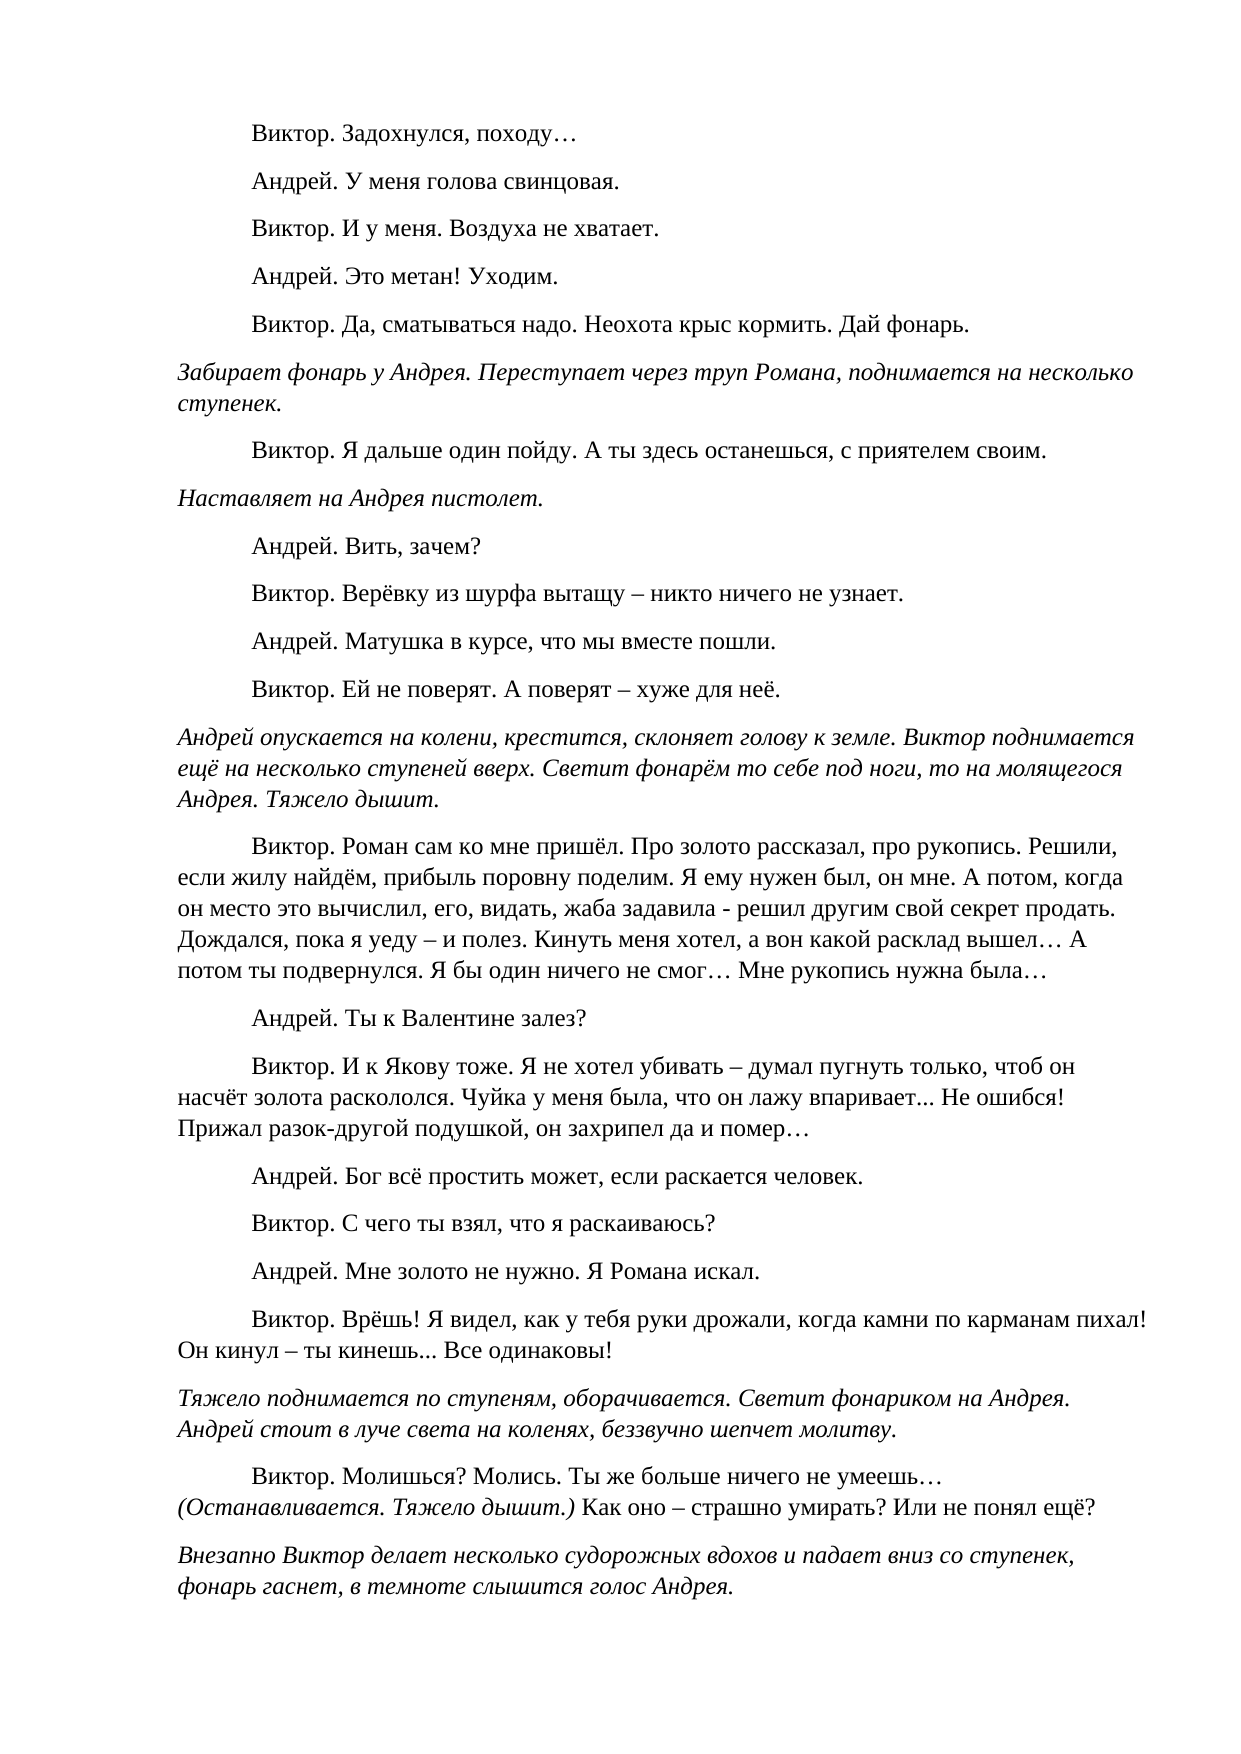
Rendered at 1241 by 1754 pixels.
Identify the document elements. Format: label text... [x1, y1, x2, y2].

text Тяжело поднимается по ступеням, оборачивается. Светит фонариком на Андрея. Андрей стоит в луче света на коленях, беззвучно шепчет молитву. [177, 1383, 1152, 1442]
text Виктор. Задохнулся, походу… [177, 118, 1152, 147]
text Андрей. Матушка в курсе, что мы вместе пошли. [177, 626, 1152, 655]
text Андрей. Это метан! Уходим. [177, 261, 1152, 290]
text Виктор. И к Якову тоже. Я не хотел убивать – думал пугнуть только, чтоб он насчёт золота раскололся. Чуйка у меня была, что он лажу впаривает... Не ошибся! Прижал разок-другой подушкой, он захрипел да и помер… [177, 1051, 1152, 1142]
text Андрей. У меня голова свинцовая. [177, 166, 1152, 194]
text Виктор. Роман сам ко мне пришёл. Про золото рассказал, про рукопись. Решили, если жилу найдём, прибыль поровну поделим. Я ему нужен был, он мне. А потом, когда он место это вычислил, его, видать, жаба задавила - решил другим свой секрет продать. Дождался, пока я уеду – и полез. Кинуть меня хотел, а вон какой расклад вышел… А потом ты подвернулся. Я бы один ничего не смог… Мне рукопись нужна была… [177, 831, 1152, 984]
text Андрей опускается на колени, крестится, склоняет голову к земле. Виктор поднимается ещё на несколько ступеней вверх. Светит фонарём то себе под ноги, то на молящегося Андрея. Тяжело дышит. [177, 722, 1152, 812]
text Внезапно Виктор делает несколько судорожных вдохов и падает вниз со ступенек, фонарь гаснет, в темноте слышится голос Андрея. [177, 1540, 1152, 1600]
text Андрей. Бог всё простить может, если раскается человек. [177, 1161, 1152, 1189]
text Виктор. Да, сматываться надо. Неохота крыс кормить. Дай фонарь. [177, 309, 1152, 338]
text Наставляет на Андрея пистолет. [177, 483, 1152, 512]
text Андрей. Вить, зачем? [177, 531, 1152, 559]
text Виктор. Врёшь! Я видел, как у тебя руки дрожали, когда камни по карманам пихал! Он кинул – ты кинешь... Все одинаковы! [177, 1304, 1152, 1364]
text Андрей. Ты к Валентине залез? [177, 1003, 1152, 1032]
text Виктор. Ей не поверят. А поверят – хуже для неё. [177, 674, 1152, 703]
text Виктор. С чего ты взял, что я раскаиваюсь? [177, 1208, 1152, 1237]
text Виктор. Молишься? Молись. Ты же больше ничего не умеешь… (Останавливается. Тяжело дышит.) Как оно – страшно умирать? Или не понял ещё? [177, 1461, 1152, 1521]
text Виктор. Верёвку из шурфа вытащу – никто ничего не узнает. [177, 578, 1152, 607]
text Виктор. И у меня. Воздуха не хватает. [177, 213, 1152, 242]
text Андрей. Мне золото не нужно. Я Романа искал. [177, 1256, 1152, 1285]
text Виктор. Я дальше один пойду. А ты здесь останешься, с приятелем своим. [177, 435, 1152, 464]
text Забирает фонарь у Андрея. Переступает через труп Романа, поднимается на несколько ступенек. [177, 357, 1152, 416]
